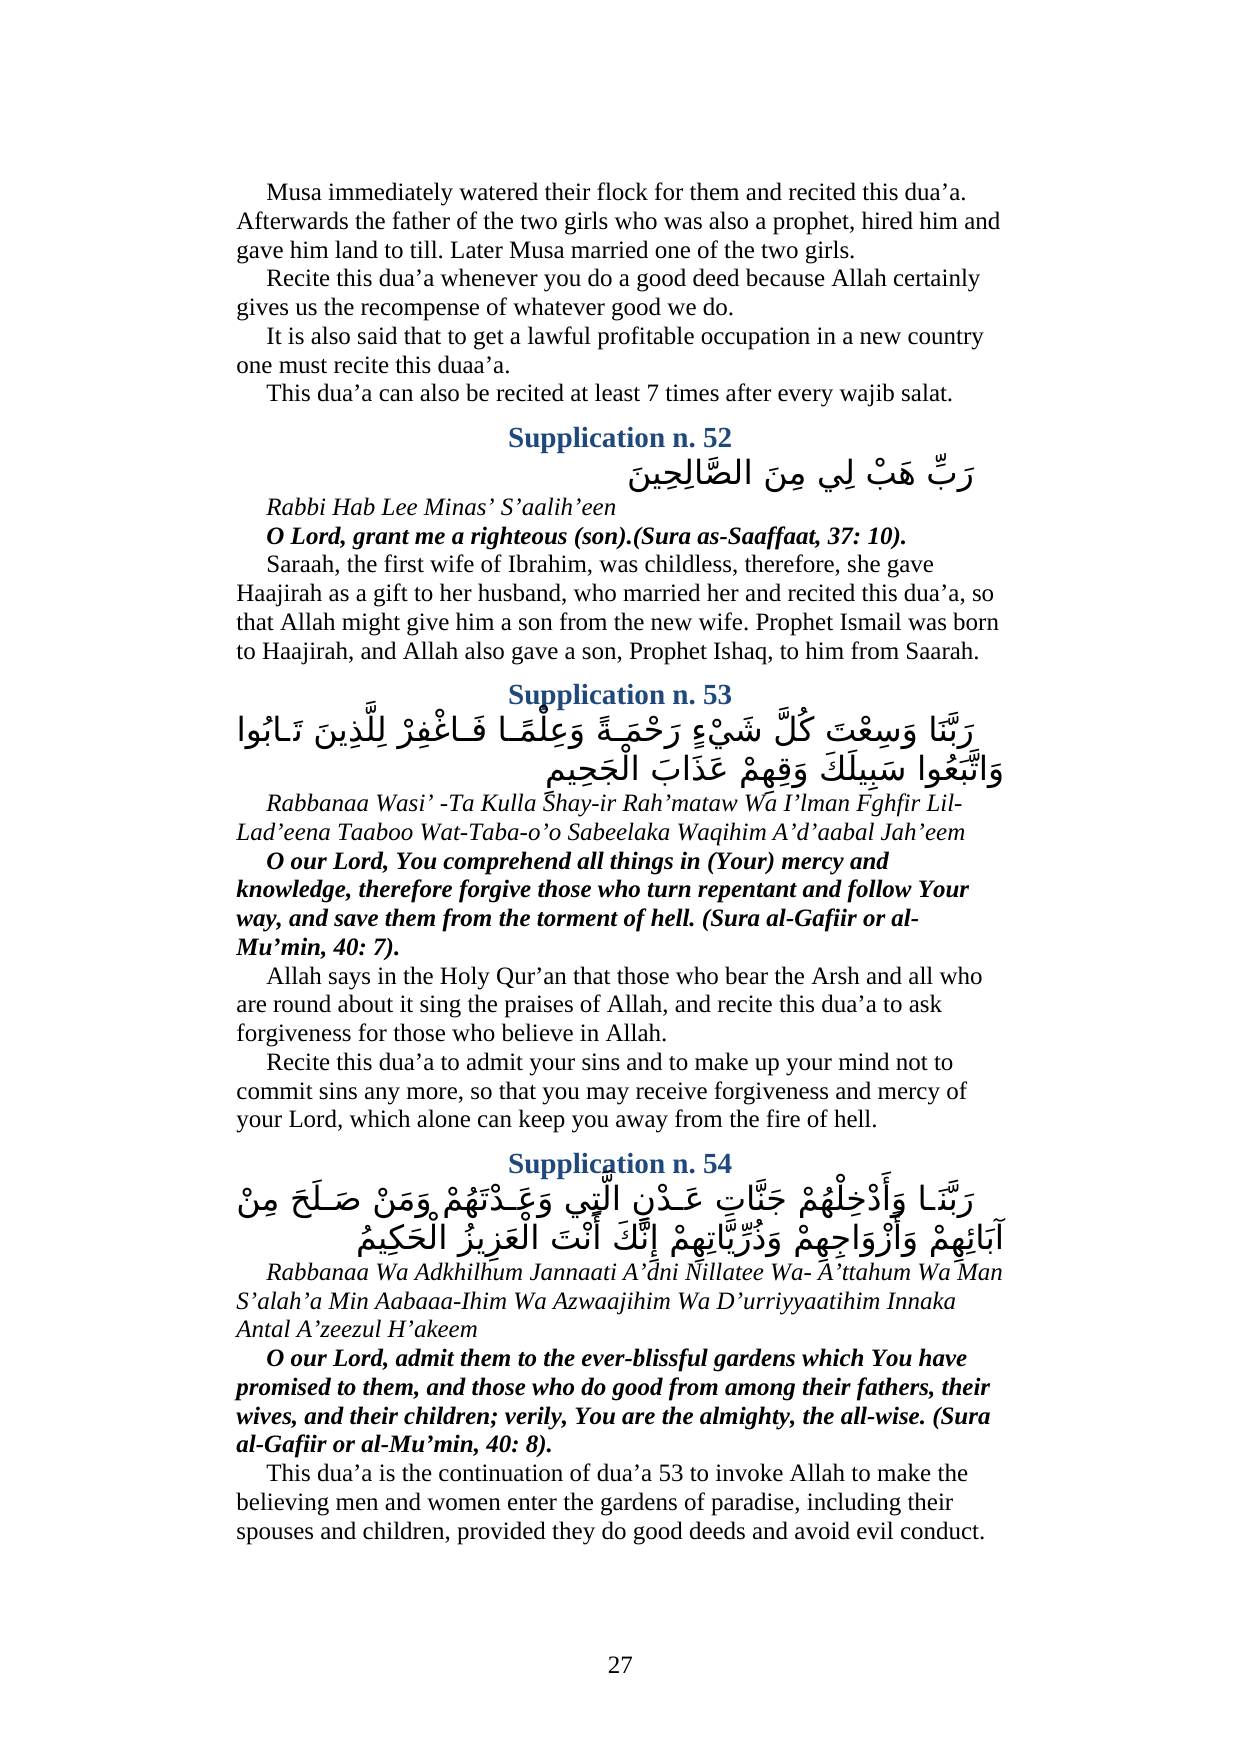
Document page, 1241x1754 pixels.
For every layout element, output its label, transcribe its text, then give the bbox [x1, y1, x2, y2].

text Recite this dua’a to admit your sins and to make up your mind not to commit sins any more, so that you may receive forgiveness and mercy of your Lord, which alone can keep you away from the fire of hell. [236, 1047, 1004, 1133]
text This dua’a is the continuation of dua’a 53 to invoke Allah to make the believing men and women enter the gardens of paradise, including their spouses and children, provided they do good deeds and avoid evil conduct. [236, 1458, 1004, 1544]
text Allah says in the Holy Qur’an that those who bear the Arsh and all who are round about it sing the praises of Allah, and recite this dua’a to ask forgiveness for those who believe in Allah. [236, 961, 1004, 1047]
text Rabbi Hab Lee Minas’ S’aalih’een [236, 492, 1004, 521]
text Rabbanaa Wa Adkhilhum Jannaati A’dni Nillatee Wa- A’ttahum Wa Man S’alah’a Min Aabaaa-Ihim Wa Azwaajihim Wa D’urriyyaatihim Innaka Antal A’zeezul H’akeem [236, 1257, 1004, 1343]
subtitle Supplication n. 52 [236, 420, 1004, 453]
text Rabbanaa Wasi’ -Ta Kulla Shay-ir Rah’mataw Wa I’lman Fghfir Lil-Lad’eena Taaboo Wat-Taba-o’o Sabeelaka Waqihim A’d’aabal Jah’eem [236, 788, 1004, 846]
subtitle Supplication n. 53 [236, 677, 1004, 711]
subtitle Supplication n. 54 [236, 1146, 1004, 1179]
text This dua’a can also be recited at least 7 times after every wajib salat. [236, 378, 1004, 407]
text It is also said that to get a lawful profitable occupation in a new country one must recite this duaa’a. [236, 321, 1004, 378]
text O Lord, grant me a righteous (son).(Sura as-Saaffaat, 37: 10). [236, 521, 1004, 549]
text O our Lord, You comprehend all things in (Your) mercy and knowledge, therefore forgive those who turn repentant and follow Your way, and save them from the torment of hell. (Sura al-Gafiir or al-Mu’min, 40: 7). [236, 846, 1004, 961]
text Musa immediately watered their flock for them and recited this dua’a. Afterwards the father of the two girls who was also a prophet, hired him and gave him land to till. Later Musa married one of the two girls. [236, 177, 1004, 263]
text رَبِّ هَبْ لِي مِنَ الصَّالِحِينَ [236, 453, 1004, 492]
text Saraah, the first wife of Ibrahim, was childless, therefore, she gave Haajirah as a gift to her husband, who married her and recited this dua’a, so that Allah might give him a son from the new wife. Prophet Ismail was born to Haajirah, and Allah also gave a son, Prophet Ishaq, to him from Saarah. [236, 549, 1004, 664]
text رَبَّنَا وَسِعْتَ كُلَّ شَيْءٍ رَحْمَةً وَعِلْمًا فَاغْفِرْ لِلَّذِينَ تَابُوا وَاتَّبَعُوا سَبِيلَكَ وَقِهِمْ عَذَابَ الْجَحِيمِ [236, 711, 1004, 788]
text Recite this dua’a whenever you do a good deed because Allah certainly gives us the recompense of whatever good we do. [236, 263, 1004, 321]
text O our Lord, admit them to the ever-blissful gardens which You have promised to them, and those who do good from among their fathers, their wives, and their children; verily, You are the almighty, the all-wise. (Sura al-Gafiir or al-Mu’min, 40: 8). [236, 1343, 1004, 1458]
text رَبَّنَا وَأَدْخِلْهُمْ جَنَّاتِ عَدْنٍ الَّتِي وَعَدْتَهُمْ وَمَنْ صَلَحَ مِنْ آبَائِهِمْ وَأَزْوَاجِهِمْ وَذُرِّيَّاتِهِمْ إِنَّكَ أَنْتَ الْعَزِيزُ الْحَكِيمُ [236, 1179, 1004, 1257]
